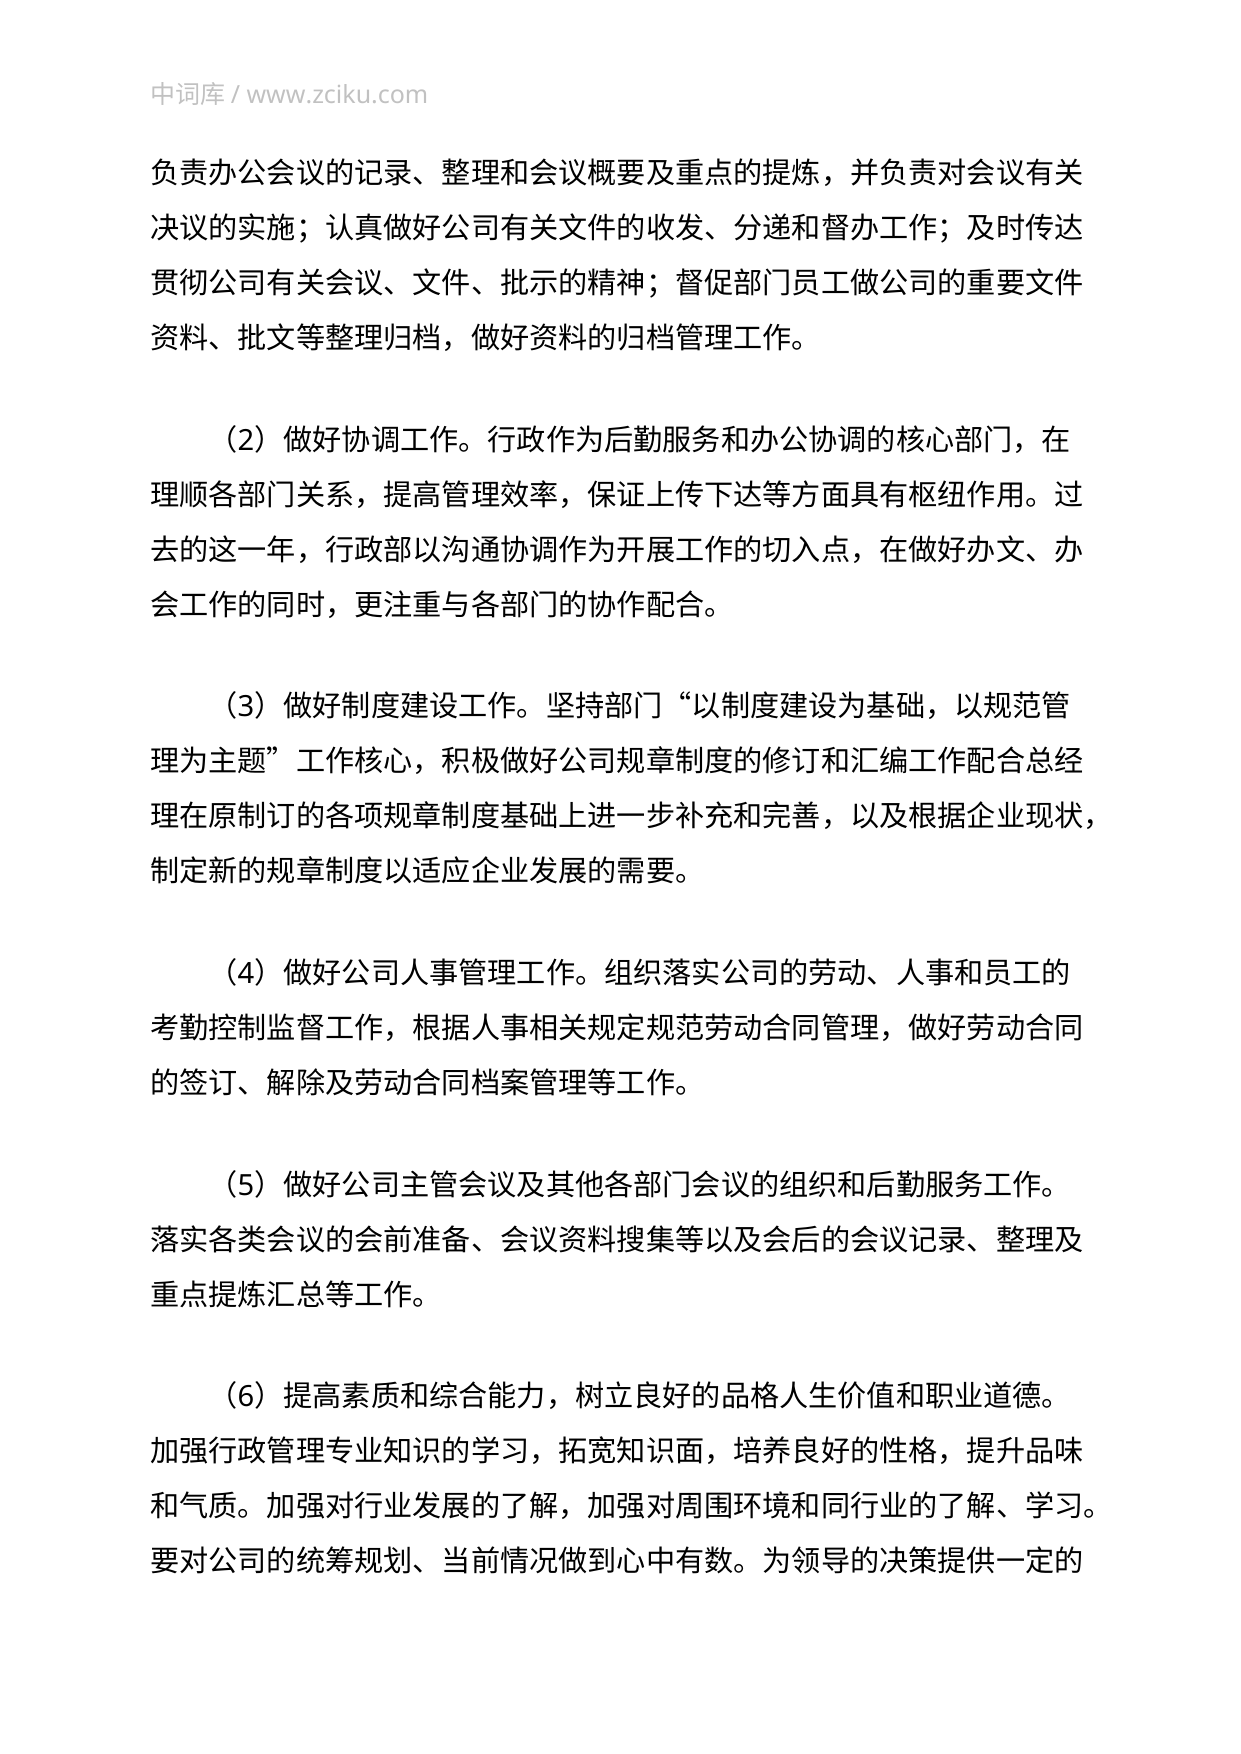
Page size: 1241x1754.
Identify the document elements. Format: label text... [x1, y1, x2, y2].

text （5）做好公司主管会议及其他各部门会议的组织和后勤服务工作。落实各类会议的会前准备、会议资料搜集等以及会后的会议记录、整理及重点提炼汇总等工作。 [150, 1161, 1090, 1313]
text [150, 150, 1090, 357]
text （3）做好制度建设工作。坚持部门“以制度建设为基础，以规范管理为主题”工作核心，积极做好公司规章制度的修订和汇编工作配合总经理在原制订的各项规章制度基础上进一步补充和完善，以及根据企业现状，制定新的规章制度以适应企业发展的需要。 [150, 683, 1090, 890]
text （4）做好公司人事管理工作。组织落实公司的劳动、人事和员工的考勤控制监督工作，根据人事相关规定规范劳动合同管理，做好劳动合同的签订、解除及劳动合同档案管理等工作。 [150, 949, 1090, 1102]
text （2）做好协调工作。行政作为后勤服务和办公协调的核心部门，在理顺各部门关系，提高管理效率，保证上传下达等方面具有枢纽作用。过去的这一年，行政部以沟通协调作为开展工作的切入点，在做好办文、办会工作的同时，更注重与各部门的协作配合。 [150, 416, 1090, 623]
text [150, 1373, 1090, 1580]
